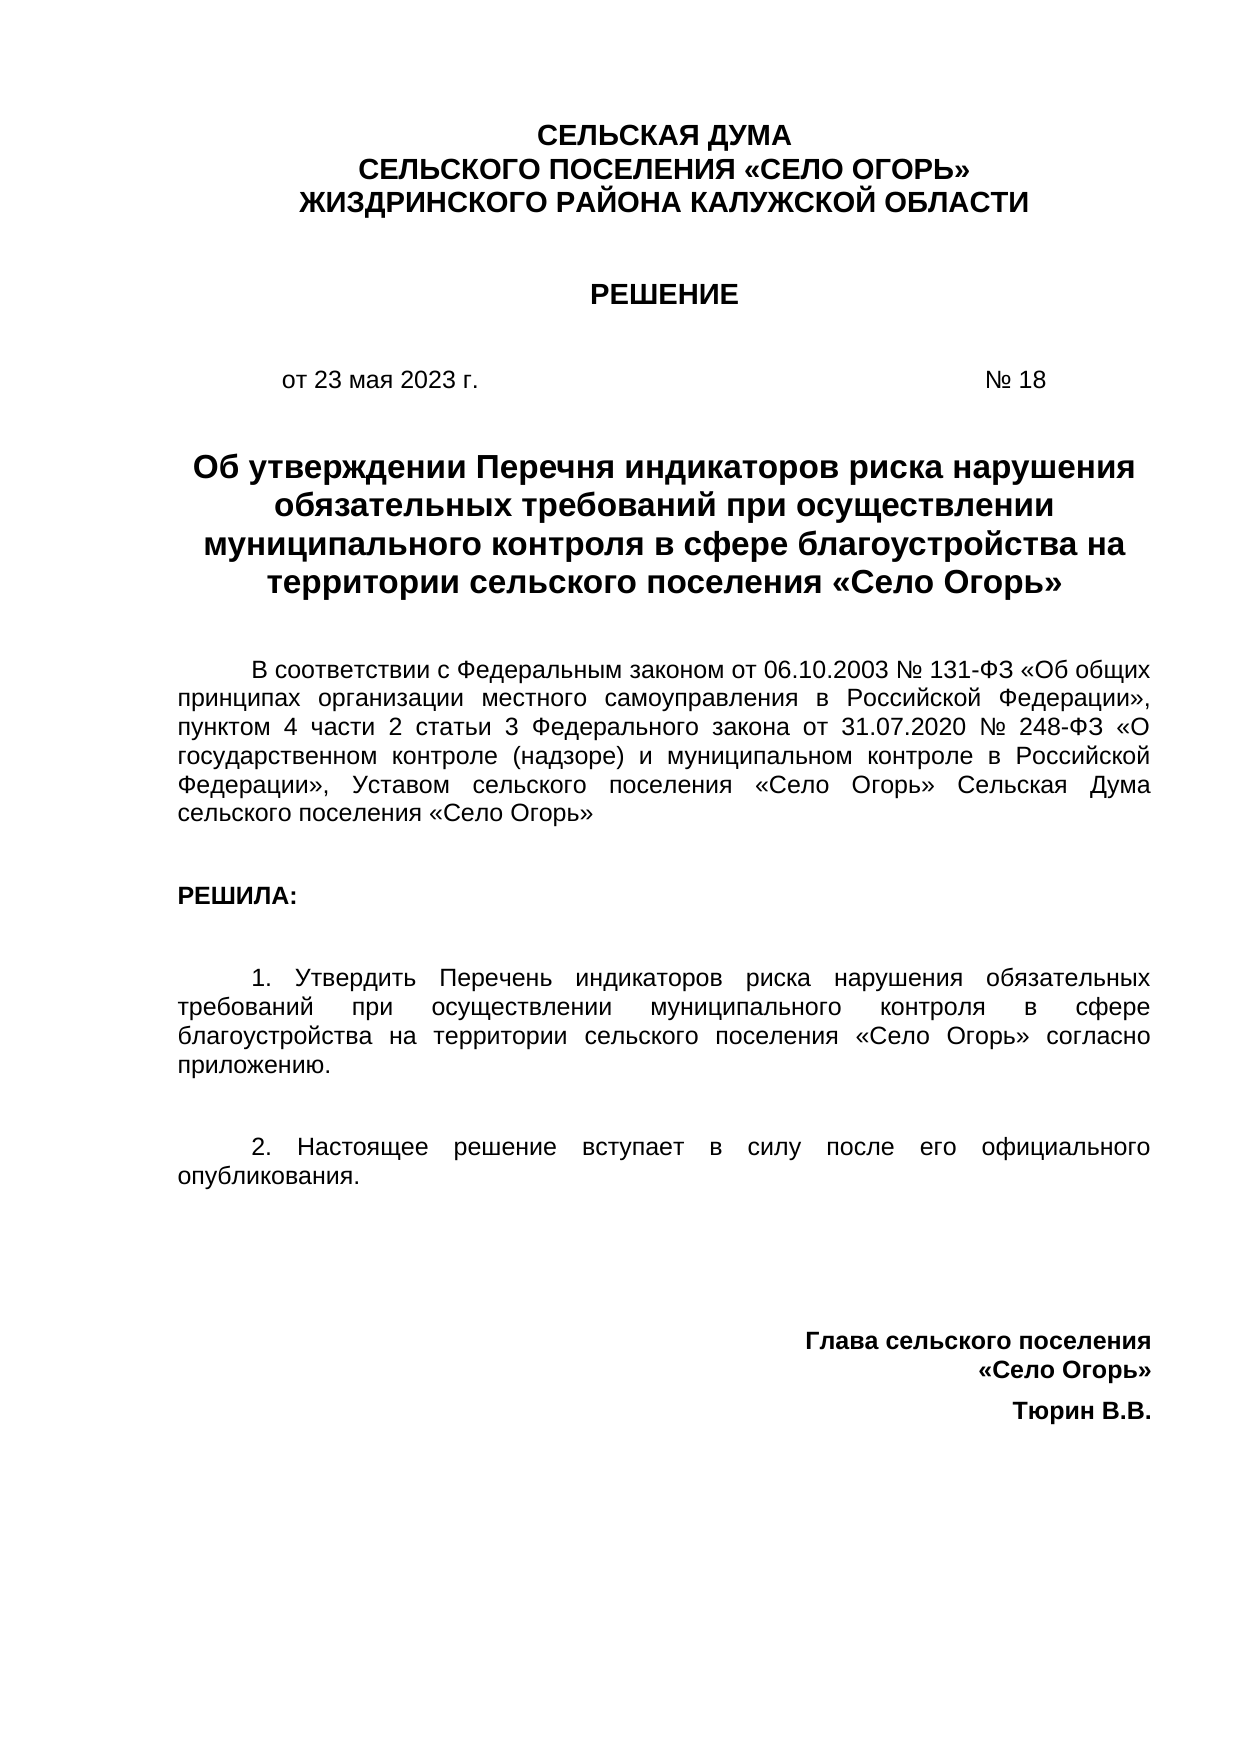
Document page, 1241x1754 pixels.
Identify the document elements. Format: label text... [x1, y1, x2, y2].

text РЕШЕНИЕ [177, 277, 1152, 311]
text РЕШИЛА: [177, 881, 1152, 909]
text Глава сельского поселения «Село Огорь» [177, 1326, 1152, 1383]
text СЕЛЬСКАЯ ДУМА СЕЛЬСКОГО ПОСЕЛЕНИЯ «СЕЛО ОГОРЬ» ЖИЗДРИНСКОГО РАЙОНА КАЛУЖСКОЙ ОБЛАСТИ [177, 118, 1152, 219]
text Тюрин В.В. [177, 1396, 1152, 1424]
text 1. Утвердить Перечень индикаторов риска нарушения обязательных требований при осуществлении муниципального контроля в сфере благоустройства на территории сельского поселения «Село Огорь» согласно приложению. [177, 963, 1152, 1078]
text В соответствии с Федеральным законом от 06.10.2003 № 131-ФЗ «Об общих принципах организации местного самоуправления в Российской Федерации», пунктом 4 части 2 статьи 3 Федерального закона от 31.07.2020 № 248-ФЗ «О государственном контроле (надзоре) и муниципальном контроле в Российской Федерации», Уставом сельского поселения «Село Огорь» Сельская Дума сельского поселения «Село Огорь» [177, 654, 1152, 827]
text от 23 мая 2023 г. № 18 [177, 364, 1152, 393]
text 2. Настоящее решение вступает в силу после его официального опубликования. [177, 1132, 1152, 1189]
text Об утверждении Перечня индикаторов риска нарушения обязательных требований при осуществлении муниципального контроля в сфере благоустройства на территории сельского поселения «Село Огорь» [177, 447, 1152, 601]
